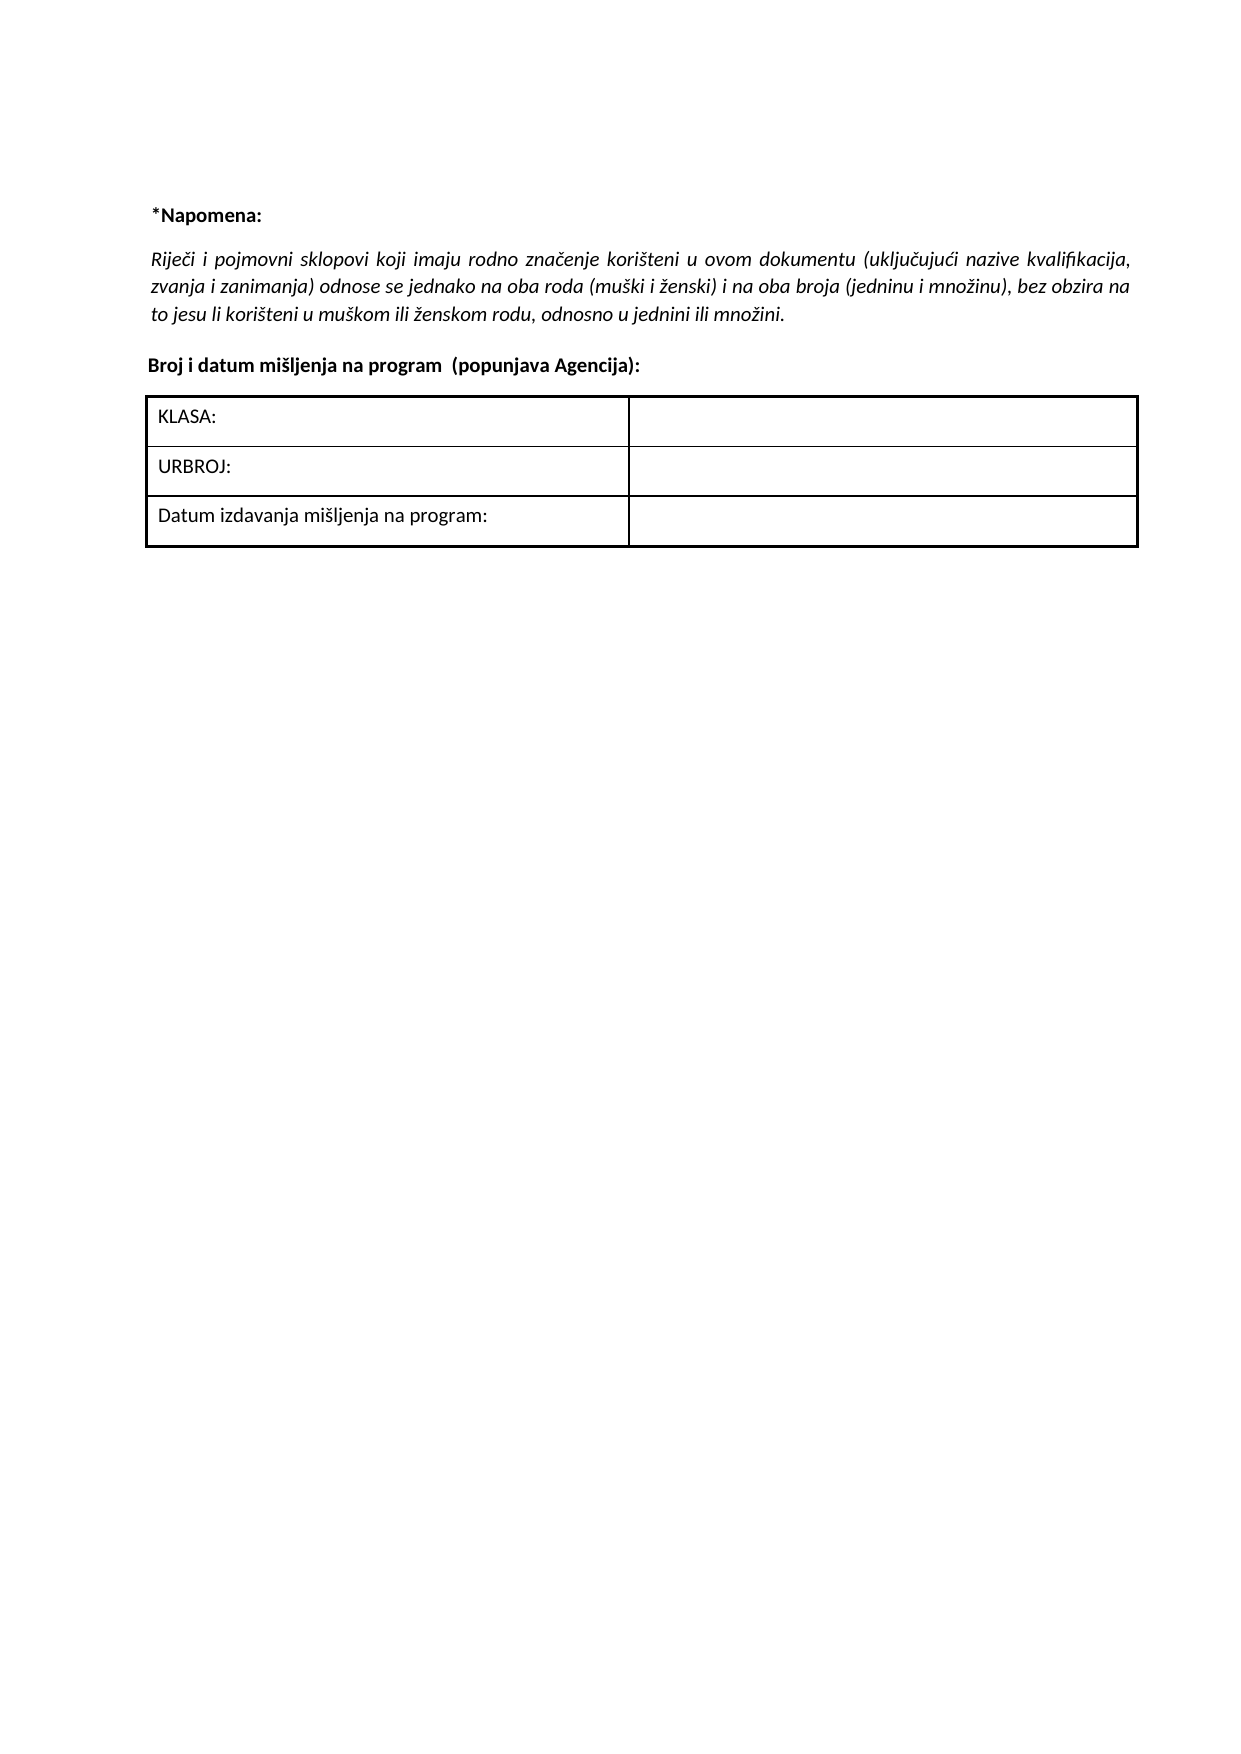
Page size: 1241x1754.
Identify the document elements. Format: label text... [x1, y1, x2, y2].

table_cell URBROJ: [148, 447, 628, 495]
table_header [630, 398, 1136, 446]
table_cell [630, 497, 1136, 545]
table_cell [630, 447, 1136, 495]
table_cell Datum izdavanja mišljenja na program: [148, 497, 628, 545]
table_header KLASA: [148, 398, 628, 446]
table_header *Napomena: Riječi i pojmovni sklopovi koji imaju rodno značenje korišteni u ovom dokumentu (uključujući nazive kvalifikacija, zvanja i zanimanja) odnose se jednako na oba roda (muški i ženski) i na oba broja (jedninu i množinu), bez obzira na to jesu li korišteni u muškom ili ženskom rodu, odnosno u jednini ili množini. [149, 201, 1137, 347]
text Broj i datum mišljenja na program (popunjava Agencija): [148, 347, 1093, 378]
